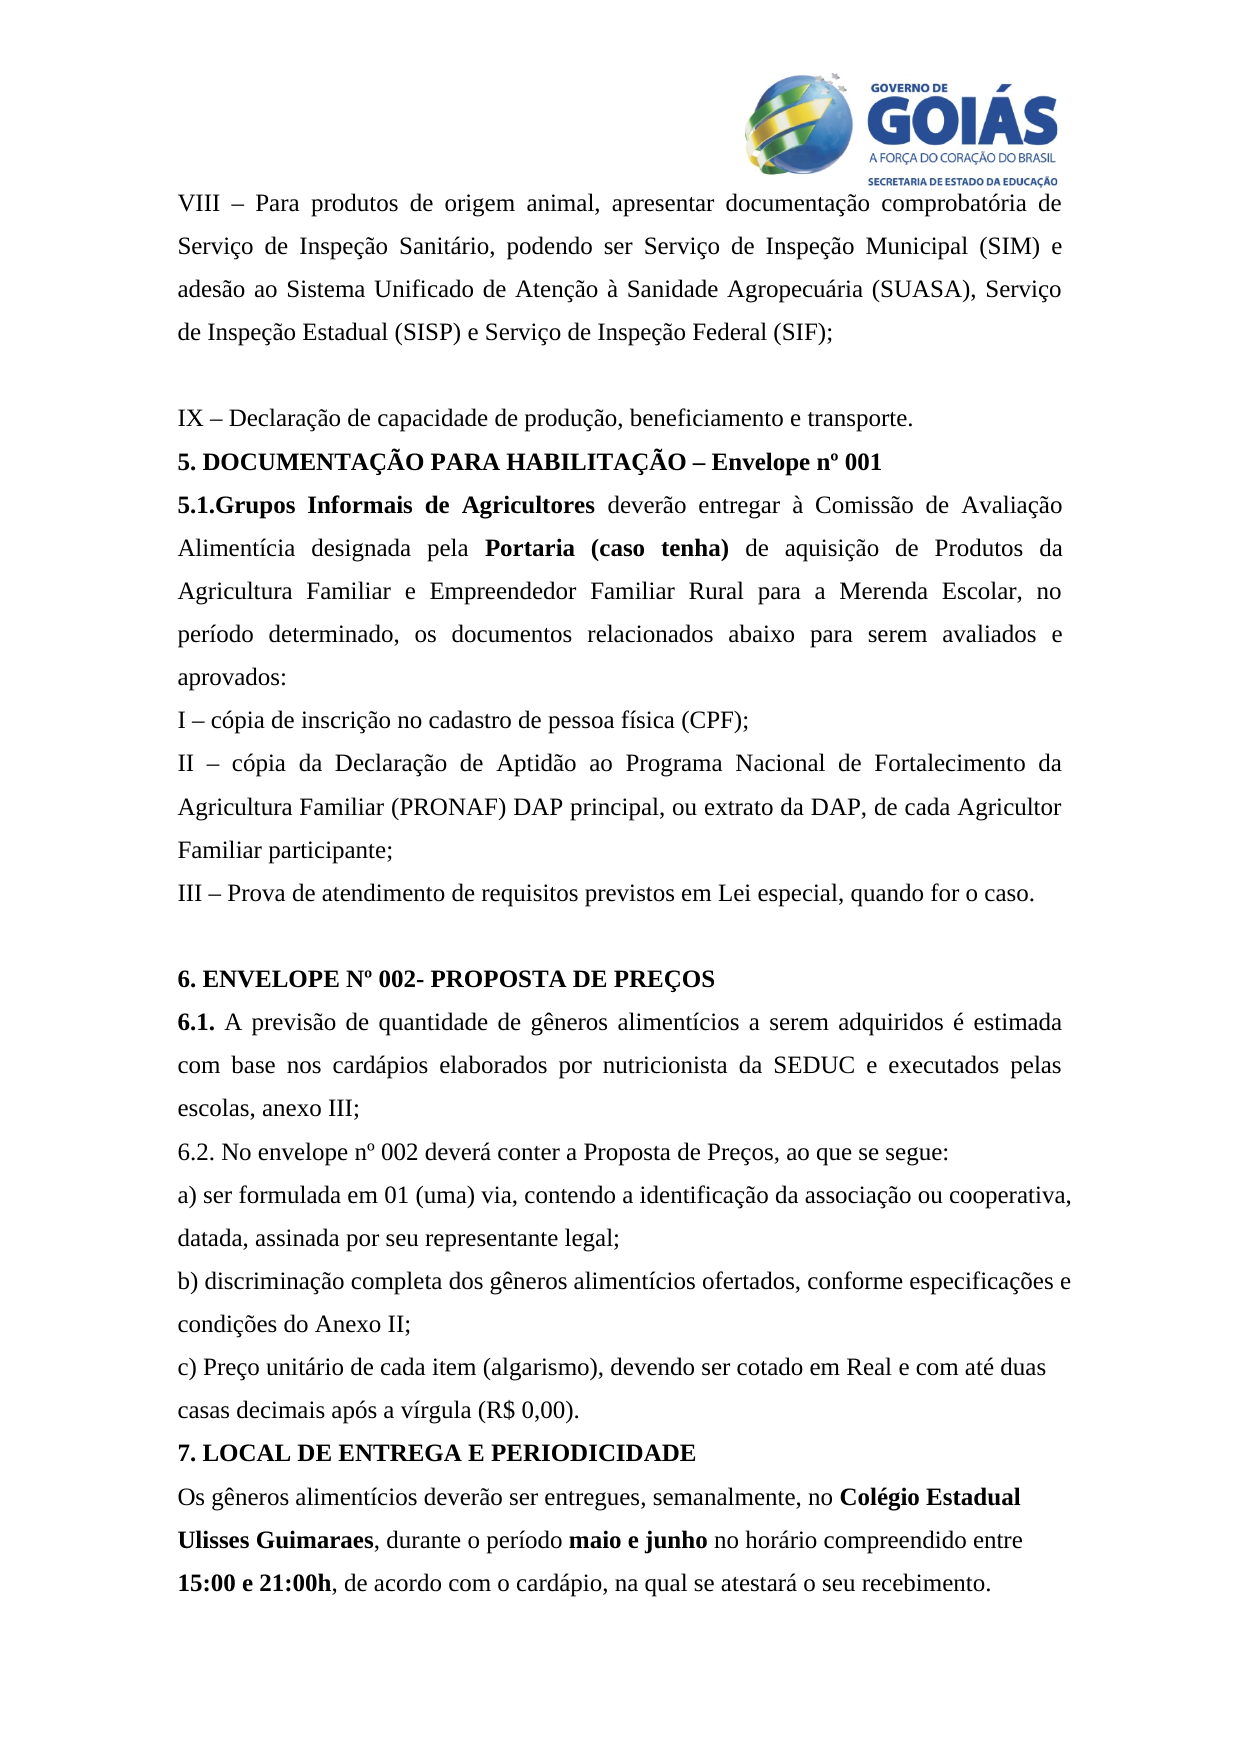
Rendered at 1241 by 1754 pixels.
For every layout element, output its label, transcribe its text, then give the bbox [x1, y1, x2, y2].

text 6.2. No envelope nº 002 deverá conter a Proposta de Preços, ao que se segue: [177, 1137, 1078, 1165]
text III – Prova de atendimento de requisitos previstos em Lei especial, quando for o caso. [177, 878, 1063, 907]
text c) Preço unitário de cada item (algarismo), devendo ser cotado em Real e com até duas casas decimais após a vírgula (R$ 0,00). [177, 1352, 1078, 1424]
text 6. ENVELOPE Nº 002- PROPOSTA DE PREÇOS [177, 964, 1063, 993]
text IX – Declaração de capacidade de produção, beneficiamento e transporte. [177, 403, 1063, 432]
text 6.1. A previsão de quantidade de gêneros alimentícios a serem adquiridos é estimada com base nos cardápios elaborados por nutricionista da SEDUC e executados pelas escolas, anexo III; [177, 1007, 1063, 1122]
text Os gêneros alimentícios deverão ser entregues, semanalmente, no Colégio Estadual Ulisses Guimaraes, durante o período maio e junho no horário compreendido entre 15:00 e 21:00h, de acordo com o cardápio, na qual se atestará o seu recebimento. [177, 1482, 1078, 1597]
text 5.1.Grupos Informais de Agricultores deverão entregar à Comissão de Avaliação Alimentícia designada pela Portaria (caso tenha) de aquisição de Produtos da Agricultura Familiar e Empreendedor Familiar Rural para a Merenda Escolar, no período determinado, os documentos relacionados abaixo para serem avaliados e aprovados: [177, 490, 1063, 691]
text 5. DOCUMENTAÇÃO PARA HABILITAÇÃO – Envelope nº 001 [177, 447, 1063, 475]
text I – cópia de inscrição no cadastro de pessoa física (CPF); [177, 705, 1063, 734]
text a) ser formulada em 01 (uma) via, contendo a identificação da associação ou cooperativa, datada, assinada por seu representante legal; [177, 1180, 1078, 1252]
text 7. LOCAL DE ENTREGA E PERIODICIDADE [177, 1438, 1078, 1467]
text VIII – Para produtos de origem animal, apresentar documentação comprobatória de Serviço de Inspeção Sanitário, podendo ser Serviço de Inspeção Municipal (SIM) e adesão ao Sistema Unificado de Atenção à Sanidade Agropecuária (SUASA), Serviço de Inspeção Estadual (SISP) e Serviço de Inspeção Federal (SIF); [177, 188, 1063, 346]
text II – cópia da Declaração de Aptidão ao Programa Nacional de Fortalecimento da Agricultura Familiar (PRONAF) DAP principal, ou extrato da DAP, de cada Agricultor Familiar participante; [177, 748, 1063, 863]
text b) discriminação completa dos gêneros alimentícios ofertados, conforme especificações e condições do Anexo II; [177, 1266, 1078, 1338]
picture [745, 73, 1058, 188]
